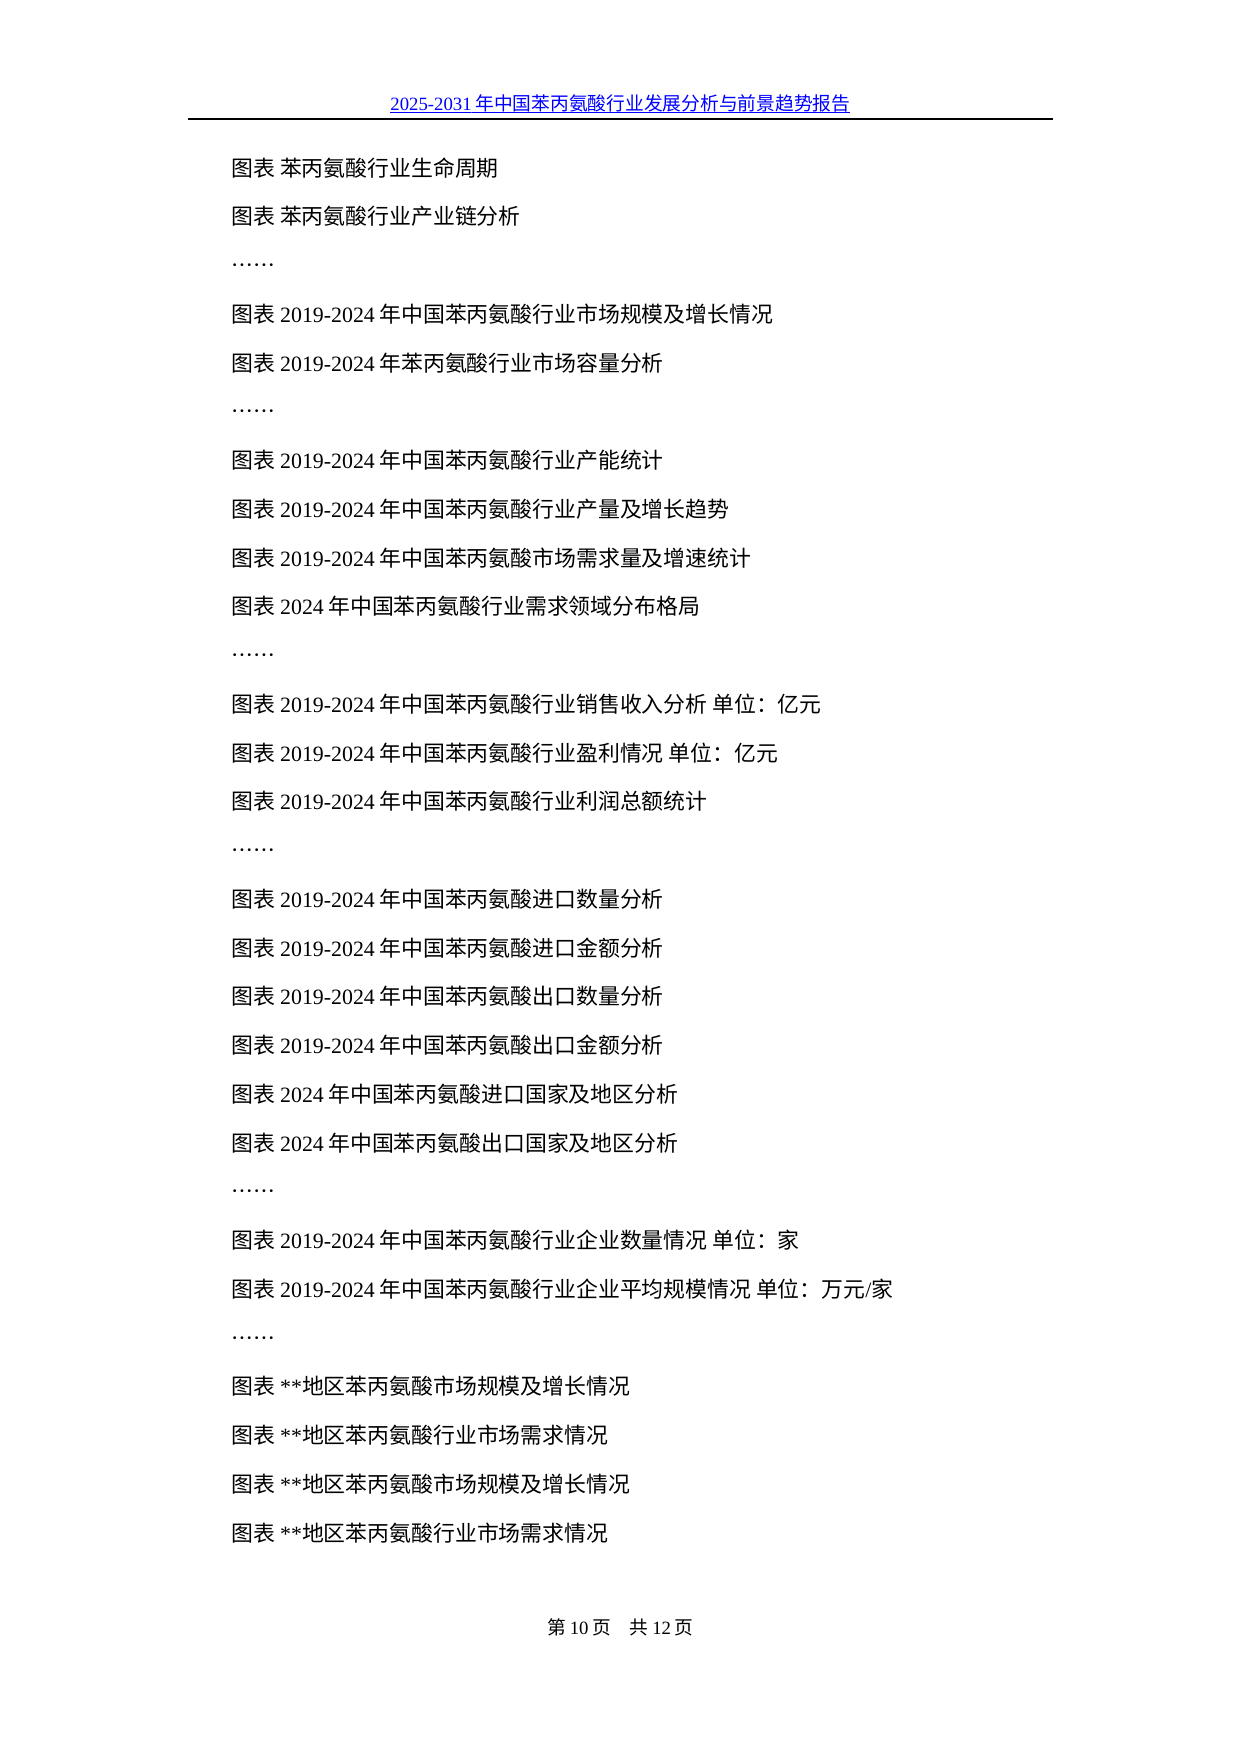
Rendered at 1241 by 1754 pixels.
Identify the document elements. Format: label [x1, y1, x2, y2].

text [187, 150, 1053, 1548]
